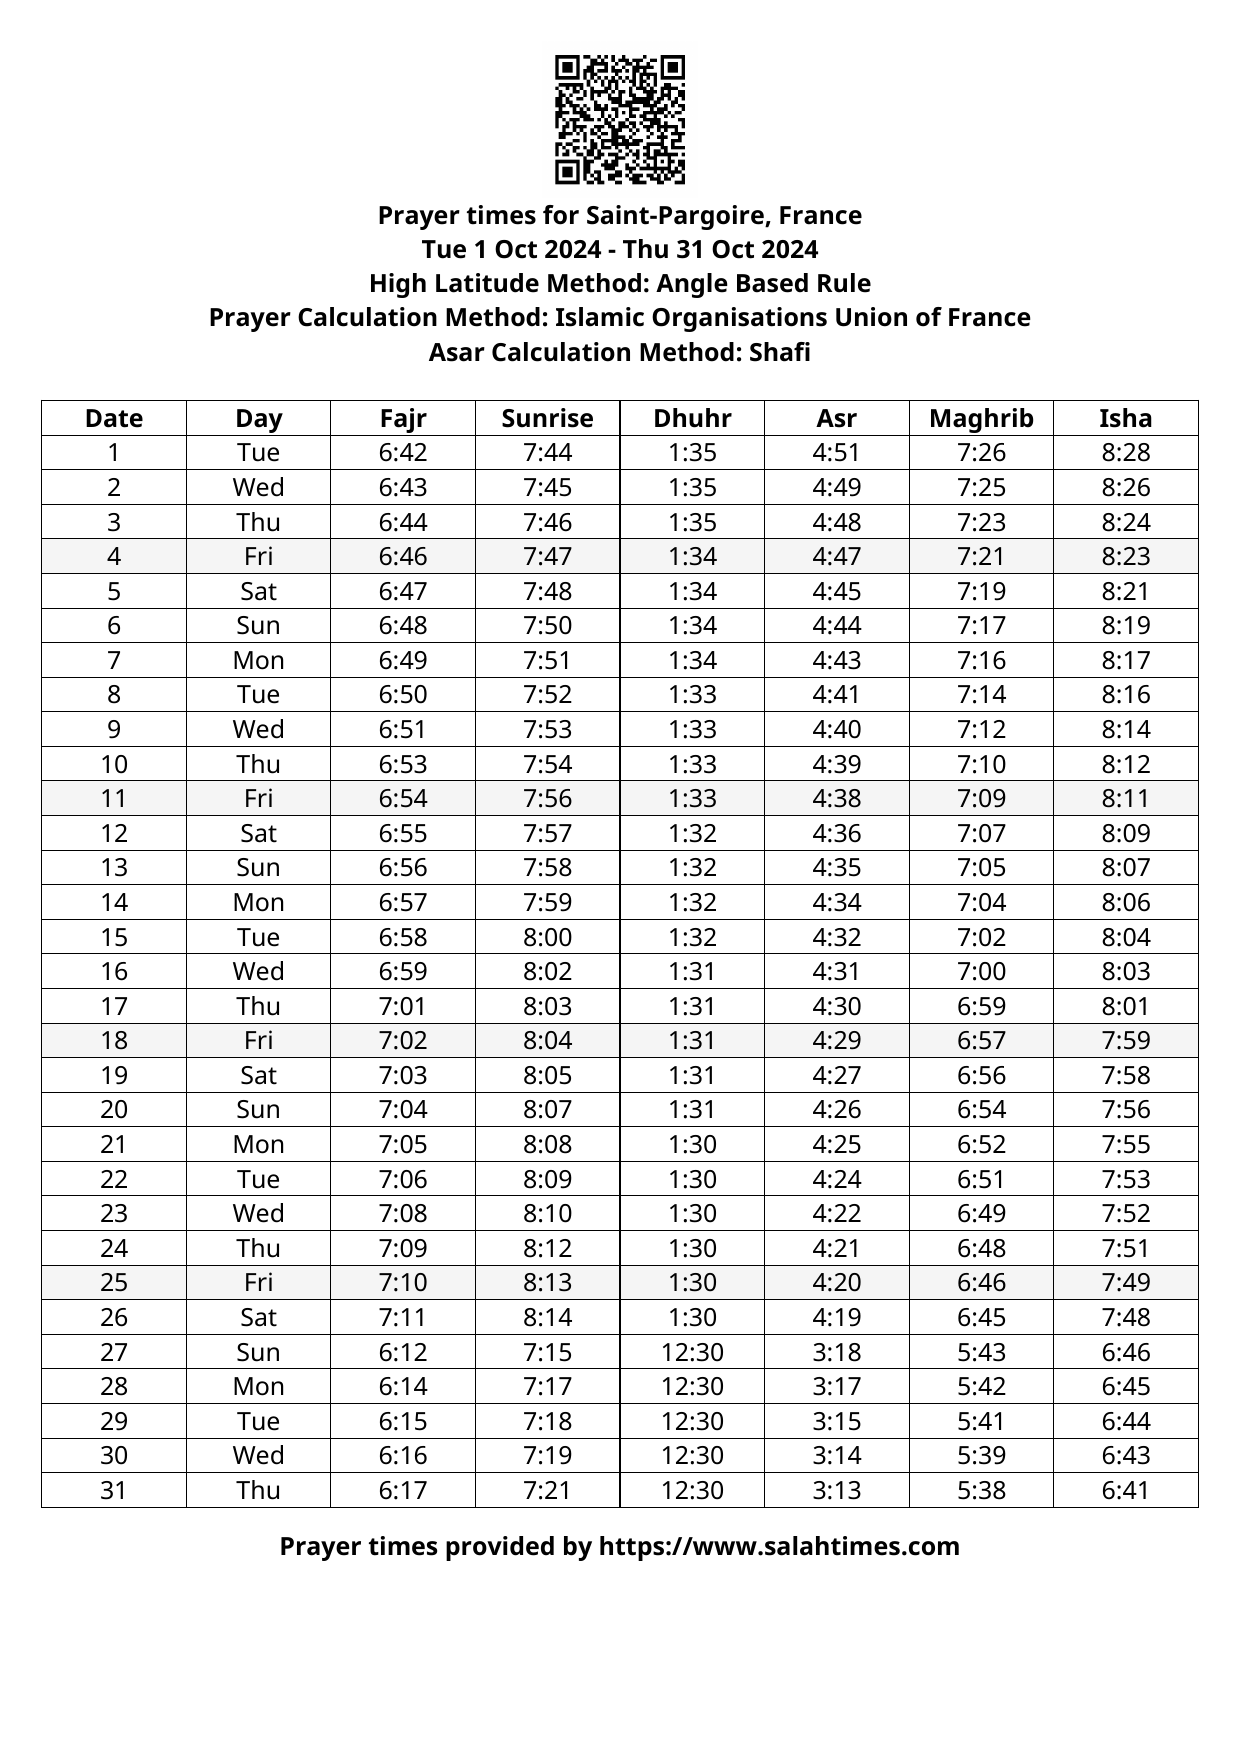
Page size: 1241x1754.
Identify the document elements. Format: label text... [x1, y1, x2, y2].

table_cell 5:39 [910, 1439, 1053, 1472]
table_cell 8:05 [476, 1058, 619, 1092]
table_cell 4:47 [765, 539, 909, 573]
table_cell Wed [187, 954, 330, 988]
table_cell 6:50 [331, 678, 475, 711]
table_cell 3 [42, 505, 186, 538]
table_cell 4:19 [765, 1300, 909, 1334]
table_cell Sun [187, 1093, 330, 1126]
table_cell 7:09 [331, 1231, 475, 1264]
table_cell 4:40 [765, 712, 909, 746]
table_cell 1:35 [621, 470, 764, 504]
text Tue 1 Oct 2024 - Thu 31 Oct 2024 [42, 232, 1198, 266]
table_cell 22 [42, 1162, 186, 1195]
table_cell 7:19 [476, 1439, 619, 1472]
table_cell 7:01 [331, 989, 475, 1022]
table_cell 8:09 [476, 1162, 619, 1195]
table_cell 1:31 [621, 1058, 764, 1092]
table_cell 7:23 [910, 505, 1053, 538]
table_cell Mon [187, 643, 330, 677]
table_cell 6:17 [331, 1473, 475, 1507]
table_cell 8:09 [1054, 816, 1198, 849]
table_cell 19 [42, 1058, 186, 1092]
table_cell 4:24 [765, 1162, 909, 1195]
table_cell 26 [42, 1300, 186, 1334]
table_cell 2 [42, 470, 186, 504]
table_cell 7:17 [476, 1369, 619, 1403]
text Prayer times provided by https://www.salahtimes.com [42, 1528, 1198, 1563]
table_cell 7:25 [910, 470, 1053, 504]
table_cell 7:53 [476, 712, 619, 746]
table_cell 7:21 [910, 539, 1053, 573]
table_cell 8:07 [476, 1093, 619, 1126]
table_cell 12 [42, 816, 186, 849]
table_cell 1:33 [621, 712, 764, 746]
table_cell Wed [187, 470, 330, 504]
table_cell 4:34 [765, 885, 909, 919]
table_cell 4:48 [765, 505, 909, 538]
table_cell 7:48 [1054, 1300, 1198, 1334]
table_cell 4:39 [765, 747, 909, 780]
table_cell 6:54 [331, 781, 475, 815]
table_cell 15 [42, 920, 186, 953]
table_cell 6:16 [331, 1439, 475, 1472]
table_cell 7:48 [476, 574, 619, 607]
table_cell 7:19 [910, 574, 1053, 607]
table_cell 1:30 [621, 1231, 764, 1264]
table_cell 4:32 [765, 920, 909, 953]
table_cell 27 [42, 1335, 186, 1368]
table_cell 7:59 [476, 885, 619, 919]
table_cell 7 [42, 643, 186, 677]
table_cell 4:45 [765, 574, 909, 607]
table_cell 7:05 [910, 851, 1053, 884]
table_cell Thu [187, 505, 330, 538]
table_cell 6:48 [910, 1231, 1053, 1264]
table_cell 7:50 [476, 609, 619, 642]
table_cell 6:45 [1054, 1369, 1198, 1403]
table_cell 17 [42, 989, 186, 1022]
table_cell Mon [187, 1369, 330, 1403]
table_cell Thu [187, 747, 330, 780]
table_cell 7:21 [476, 1473, 619, 1507]
table_cell Fri [187, 1024, 330, 1057]
table_cell 1:31 [621, 1024, 764, 1057]
table_cell 7:09 [910, 781, 1053, 815]
table_cell 9 [42, 712, 186, 746]
table_cell 1 [42, 436, 186, 469]
table_cell 6:43 [1054, 1439, 1198, 1472]
table_cell Sat [187, 1058, 330, 1092]
table_cell 7:08 [331, 1196, 475, 1230]
table_cell 4:31 [765, 954, 909, 988]
table_cell 3:13 [765, 1473, 909, 1507]
table_cell 4:43 [765, 643, 909, 677]
table_cell 6:48 [331, 609, 475, 642]
table_cell Sun [187, 609, 330, 642]
table_cell 4:21 [765, 1231, 909, 1264]
table_cell 6:57 [910, 1024, 1053, 1057]
table_cell 6:46 [1054, 1335, 1198, 1368]
table_cell 12:30 [621, 1439, 764, 1472]
table_cell 13 [42, 851, 186, 884]
table_cell 7:04 [910, 885, 1053, 919]
table_cell 14 [42, 885, 186, 919]
table_cell Tue [187, 1404, 330, 1437]
table_cell 7:17 [910, 609, 1053, 642]
table_cell Thu [187, 989, 330, 1022]
table_header Maghrib [910, 401, 1053, 434]
table_cell 6:59 [910, 989, 1053, 1022]
table_header Asr [765, 401, 909, 434]
table_cell 6:47 [331, 574, 475, 607]
table_cell 1:35 [621, 436, 764, 469]
table_cell 1:34 [621, 539, 764, 573]
table_cell 8:13 [476, 1266, 619, 1299]
table_cell 23 [42, 1196, 186, 1230]
table_cell 1:34 [621, 643, 764, 677]
table_cell 1:32 [621, 816, 764, 849]
table_cell 4:38 [765, 781, 909, 815]
table_cell 4:35 [765, 851, 909, 884]
table_cell 7:46 [476, 505, 619, 538]
table_cell 7:59 [1054, 1024, 1198, 1057]
table_cell 8:23 [1054, 539, 1198, 573]
table_cell 6:56 [331, 851, 475, 884]
table_cell 7:58 [1054, 1058, 1198, 1092]
table_cell Thu [187, 1473, 330, 1507]
table_cell 7:57 [476, 816, 619, 849]
table_cell Mon [187, 1127, 330, 1161]
table_cell 6:44 [331, 505, 475, 538]
table_cell 4:25 [765, 1127, 909, 1161]
table_cell 8:12 [1054, 747, 1198, 780]
table_cell 8:26 [1054, 470, 1198, 504]
table_cell 7:53 [1054, 1162, 1198, 1195]
table_cell 4:30 [765, 989, 909, 1022]
table_cell 7:51 [1054, 1231, 1198, 1264]
table_cell 20 [42, 1093, 186, 1126]
table_cell 8:07 [1054, 851, 1198, 884]
table_cell 8:11 [1054, 781, 1198, 815]
table_cell 1:32 [621, 920, 764, 953]
table_cell 7:10 [910, 747, 1053, 780]
text Prayer Calculation Method: Islamic Organisations Union of France [42, 300, 1198, 334]
table_cell 8:14 [1054, 712, 1198, 746]
table_cell 8:17 [1054, 643, 1198, 677]
table_cell Fri [187, 781, 330, 815]
table_cell Wed [187, 1196, 330, 1230]
table_cell 6:54 [910, 1093, 1053, 1126]
table_cell 7:58 [476, 851, 619, 884]
table_cell 3:17 [765, 1369, 909, 1403]
table_cell 1:33 [621, 781, 764, 815]
table_cell 6:14 [331, 1369, 475, 1403]
table_cell 7:07 [910, 816, 1053, 849]
table_cell Tue [187, 920, 330, 953]
table_header Sunrise [476, 401, 619, 434]
text Prayer times for Saint-Pargoire, France [42, 198, 1198, 232]
table_cell 25 [42, 1266, 186, 1299]
table_cell 4 [42, 539, 186, 573]
table_cell 8 [42, 678, 186, 711]
table_cell 6:51 [331, 712, 475, 746]
table_cell 1:31 [621, 989, 764, 1022]
table_cell 7:56 [1054, 1093, 1198, 1126]
table_cell 3:18 [765, 1335, 909, 1368]
table_cell 7:15 [476, 1335, 619, 1368]
table_cell 7:52 [476, 678, 619, 711]
table_cell Sun [187, 1335, 330, 1368]
table_cell 8:12 [476, 1231, 619, 1264]
table_cell 7:12 [910, 712, 1053, 746]
table_cell 8:16 [1054, 678, 1198, 711]
table_cell 8:19 [1054, 609, 1198, 642]
table_cell 6:45 [910, 1300, 1053, 1334]
table_cell Wed [187, 712, 330, 746]
table_cell 7:06 [331, 1162, 475, 1195]
table_cell 6:44 [1054, 1404, 1198, 1437]
table_header Fajr [331, 401, 475, 434]
table_cell Thu [187, 1231, 330, 1264]
table_cell 5 [42, 574, 186, 607]
table_header Date [42, 401, 186, 434]
table_cell 7:11 [331, 1300, 475, 1334]
table_cell 4:27 [765, 1058, 909, 1092]
table_cell 1:31 [621, 1093, 764, 1126]
table_cell 7:10 [331, 1266, 475, 1299]
table_cell 8:02 [476, 954, 619, 988]
table_cell 1:33 [621, 678, 764, 711]
table_cell 12:30 [621, 1369, 764, 1403]
table_cell 10 [42, 747, 186, 780]
table_cell Sat [187, 1300, 330, 1334]
table_header Day [187, 401, 330, 434]
table_cell 4:22 [765, 1196, 909, 1230]
table_cell 6:46 [910, 1266, 1053, 1299]
table_cell 7:49 [1054, 1266, 1198, 1299]
table_cell 4:51 [765, 436, 909, 469]
table_cell 6:56 [910, 1058, 1053, 1092]
table_cell 12:30 [621, 1335, 764, 1368]
table_cell 7:00 [910, 954, 1053, 988]
table_cell 5:41 [910, 1404, 1053, 1437]
table_cell 21 [42, 1127, 186, 1161]
table_cell 1:30 [621, 1127, 764, 1161]
table_cell 4:26 [765, 1093, 909, 1126]
table_cell 1:34 [621, 609, 764, 642]
table_cell 6 [42, 609, 186, 642]
table_cell 1:35 [621, 505, 764, 538]
table_cell 7:47 [476, 539, 619, 573]
table_cell 16 [42, 954, 186, 988]
table_cell 4:49 [765, 470, 909, 504]
table_cell 7:44 [476, 436, 619, 469]
table_cell 4:29 [765, 1024, 909, 1057]
table_cell 3:15 [765, 1404, 909, 1437]
table_cell 1:31 [621, 954, 764, 988]
table_cell 7:16 [910, 643, 1053, 677]
table_cell 4:41 [765, 678, 909, 711]
table_cell 29 [42, 1404, 186, 1437]
table_cell 1:32 [621, 885, 764, 919]
table_cell Sat [187, 816, 330, 849]
table_cell 7:26 [910, 436, 1053, 469]
table_cell 8:24 [1054, 505, 1198, 538]
table_cell 6:59 [331, 954, 475, 988]
table_cell Tue [187, 678, 330, 711]
table_cell 7:14 [910, 678, 1053, 711]
table_cell 8:06 [1054, 885, 1198, 919]
table_cell 8:14 [476, 1300, 619, 1334]
table_cell 6:42 [331, 436, 475, 469]
table_cell Sat [187, 574, 330, 607]
table_cell 1:30 [621, 1266, 764, 1299]
table_cell 31 [42, 1473, 186, 1507]
table_cell 8:04 [476, 1024, 619, 1057]
table_cell 8:10 [476, 1196, 619, 1230]
table_cell 7:51 [476, 643, 619, 677]
table_cell 7:04 [331, 1093, 475, 1126]
table_cell 4:20 [765, 1266, 909, 1299]
table_cell 7:18 [476, 1404, 619, 1437]
table_cell 7:52 [1054, 1196, 1198, 1230]
table_cell 5:43 [910, 1335, 1053, 1368]
table_cell 1:33 [621, 747, 764, 780]
table_cell 6:49 [910, 1196, 1053, 1230]
table_cell 3:14 [765, 1439, 909, 1472]
table_cell 8:21 [1054, 574, 1198, 607]
table_cell 8:04 [1054, 920, 1198, 953]
table_cell 11 [42, 781, 186, 815]
table_cell 7:54 [476, 747, 619, 780]
table_cell 1:30 [621, 1300, 764, 1334]
table_cell 4:36 [765, 816, 909, 849]
table_cell Sun [187, 851, 330, 884]
table_cell 7:05 [331, 1127, 475, 1161]
table_cell 12:30 [621, 1404, 764, 1437]
table_cell 1:32 [621, 851, 764, 884]
table_cell 24 [42, 1231, 186, 1264]
text Asar Calculation Method: Shafi [42, 334, 1198, 368]
table_cell 30 [42, 1439, 186, 1472]
table_cell 6:12 [331, 1335, 475, 1368]
table_cell 7:02 [910, 920, 1053, 953]
table_cell 7:45 [476, 470, 619, 504]
table_cell 6:53 [331, 747, 475, 780]
table_cell Wed [187, 1439, 330, 1472]
table_cell 8:08 [476, 1127, 619, 1161]
table_cell 1:30 [621, 1162, 764, 1195]
table_cell 8:01 [1054, 989, 1198, 1022]
text High Latitude Method: Angle Based Rule [42, 266, 1198, 300]
table_cell 5:38 [910, 1473, 1053, 1507]
picture [542, 41, 699, 198]
table_cell 6:15 [331, 1404, 475, 1437]
table_cell Tue [187, 436, 330, 469]
table_cell 6:58 [331, 920, 475, 953]
table_cell Fri [187, 1266, 330, 1299]
table_cell 12:30 [621, 1473, 764, 1507]
table_cell 6:46 [331, 539, 475, 573]
table_cell 4:44 [765, 609, 909, 642]
table_cell 6:49 [331, 643, 475, 677]
table_cell 6:52 [910, 1127, 1053, 1161]
table_cell 6:41 [1054, 1473, 1198, 1507]
table_cell 7:55 [1054, 1127, 1198, 1161]
table_cell 1:30 [621, 1196, 764, 1230]
table_cell 6:57 [331, 885, 475, 919]
table_cell Tue [187, 1162, 330, 1195]
table_cell 1:34 [621, 574, 764, 607]
table_cell 7:56 [476, 781, 619, 815]
table_cell 5:42 [910, 1369, 1053, 1403]
table_cell Fri [187, 539, 330, 573]
table_header Isha [1054, 401, 1198, 434]
table_cell 6:55 [331, 816, 475, 849]
table_cell 8:03 [1054, 954, 1198, 988]
table_cell 7:02 [331, 1024, 475, 1057]
table_cell 18 [42, 1024, 186, 1057]
table_cell Mon [187, 885, 330, 919]
table_cell 8:00 [476, 920, 619, 953]
table_cell 8:03 [476, 989, 619, 1022]
table_cell 8:28 [1054, 436, 1198, 469]
table_cell 6:43 [331, 470, 475, 504]
table_cell 6:51 [910, 1162, 1053, 1195]
table_header Dhuhr [621, 401, 764, 434]
table_cell 28 [42, 1369, 186, 1403]
table_cell 7:03 [331, 1058, 475, 1092]
